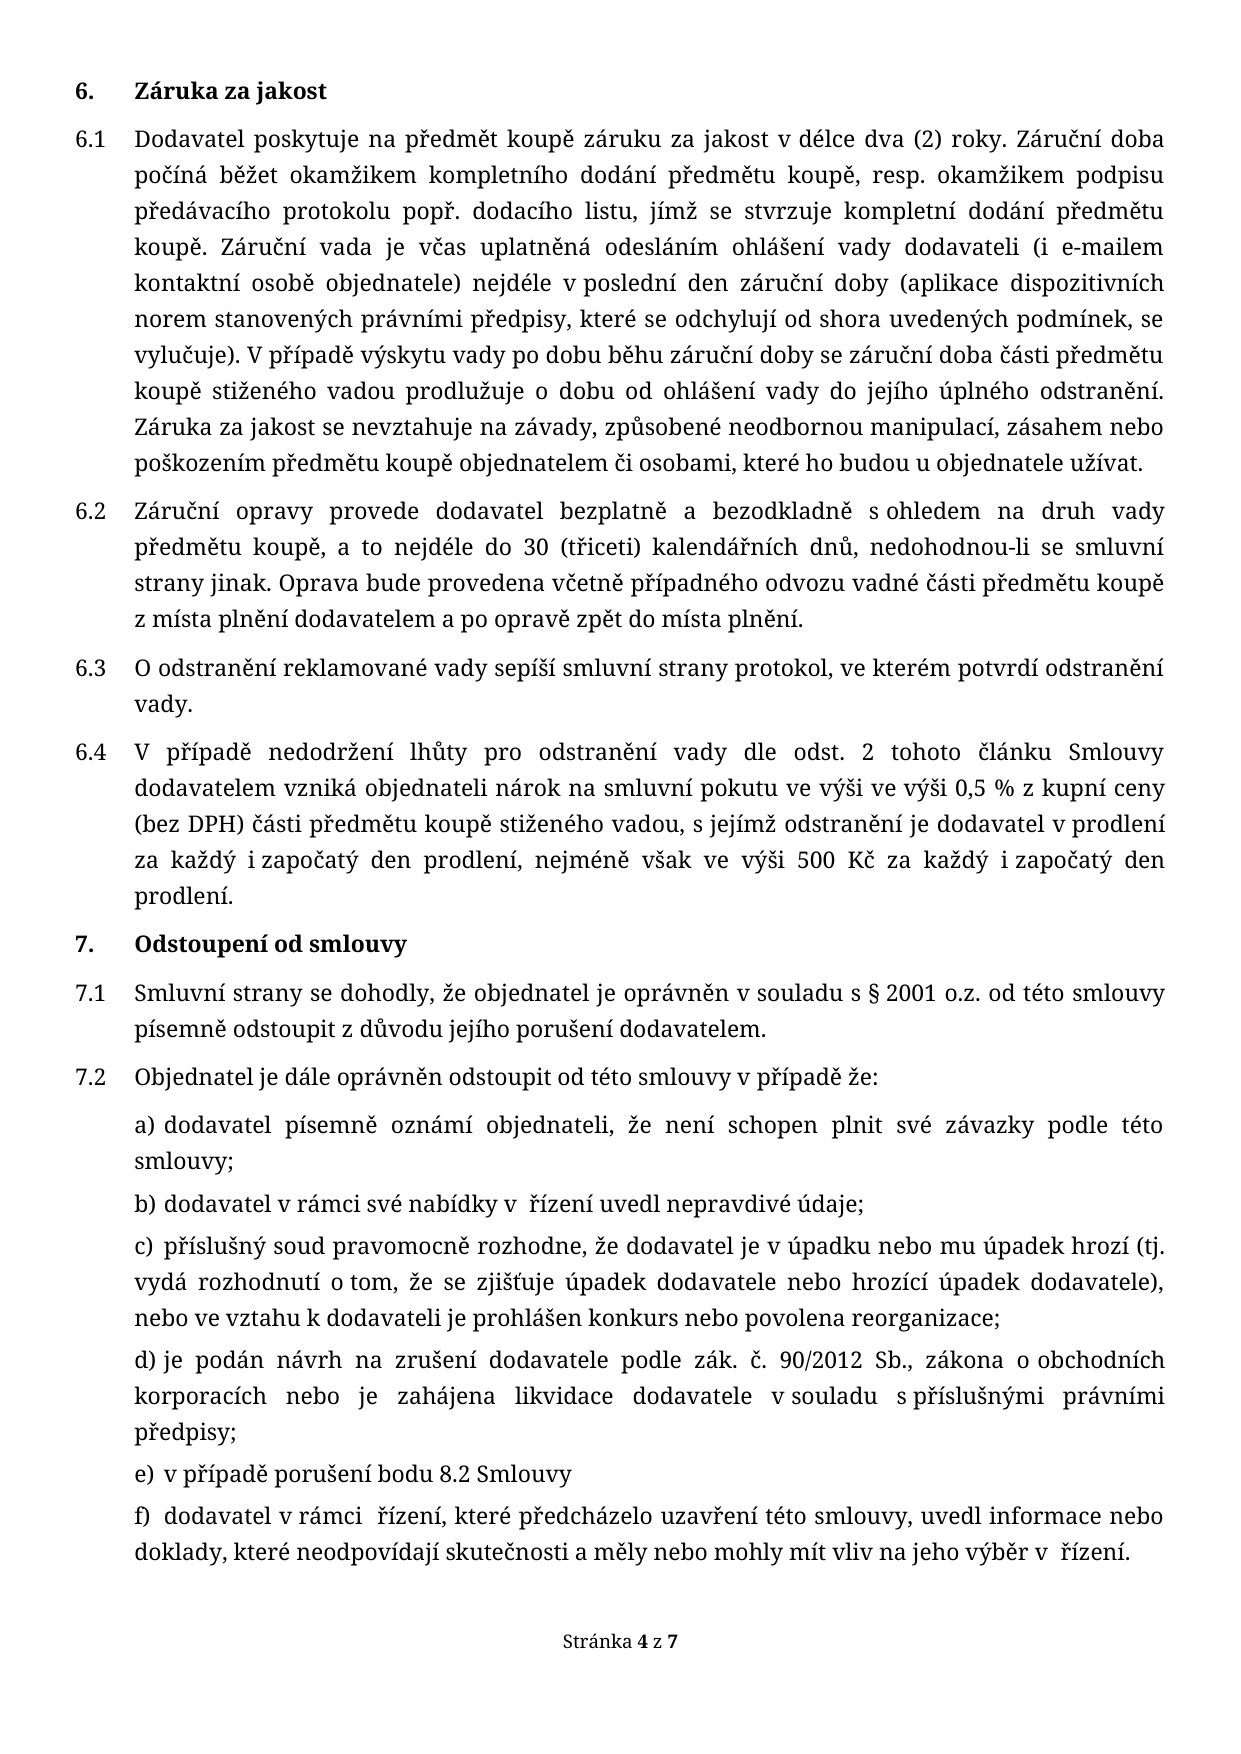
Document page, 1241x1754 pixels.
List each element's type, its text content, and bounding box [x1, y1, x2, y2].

list Objednatel je dále oprávněn odstoupit od této smlouvy v případě že: [75, 1061, 1165, 1092]
list dodavatel v rámci své nabídky v řízení uvedl nepravdivé údaje; [134, 1187, 1165, 1219]
list Odstoupení od smlouvy [75, 928, 1165, 959]
list dodavatel písemně oznámí objednateli, že není schopen plnit své závazky podle této smlouvy; [134, 1109, 1165, 1177]
list je podán návrh na zrušení dodavatele podle zák. č. 90/2012 Sb., zákona o obchodních korporacích nebo je zahájena likvidace dodavatele v souladu s příslušnými právními předpisy; [134, 1344, 1165, 1447]
list Záruční opravy provede dodavatel bezplatně a bezodkladně s ohledem na druh vady předmětu koupě, a to nejdéle do 30 (třiceti) kalendářních dnů, nedohodnou-li se smluvní strany jinak. Oprava bude provedena včetně případného odvozu vadné části předmětu koupě z místa plnění dodavatelem a po opravě zpět do místa plnění. [75, 495, 1165, 634]
list v případě porušení bodu 8.2 Smlouvy [134, 1458, 1165, 1489]
list dodavatel v rámci řízení, které předcházelo uzavření této smlouvy, uvedl informace nebo doklady, které neodpovídají skutečnosti a měly nebo mohly mít vliv na jeho výběr v řízení. [134, 1500, 1165, 1567]
list Smluvní strany se dohodly, že objednatel je oprávněn v souladu s § 2001 o.z. od této smlouvy písemně odstoupit z důvodu jejího porušení dodavatelem. [75, 977, 1165, 1044]
list Dodavatel poskytuje na předmět koupě záruku za jakost v délce dva (2) roky. Záruční doba počíná běžet okamžikem kompletního dodání předmětu koupě, resp. okamžikem podpisu předávacího protokolu popř. dodacího listu, jímž se stvrzuje kompletní dodání předmětu koupě. Záruční vada je včas uplatněná odesláním ohlášení vady dodavateli (i e-mailem kontaktní osobě objednatele) nejdéle v poslední den záruční doby (aplikace dispozitivních norem stanovených právními předpisy, které se odchylují od shora uvedených podmínek, se vylučuje). V případě výskytu vady po dobu běhu záruční doby se záruční doba části předmětu koupě stiženého vadou prodlužuje o dobu od ohlášení vady do jejího úplného odstranění. Záruka za jakost se nevztahuje na závady, způsobené neodbornou manipulací, zásahem nebo poškozením předmětu koupě objednatelem či osobami, které ho budou u objednatele užívat. [75, 123, 1165, 478]
list V případě nedodržení lhůty pro odstranění vady dle odst. 2 tohoto článku Smlouvy dodavatelem vzniká objednateli nárok na smluvní pokutu ve výši ve výši 0,5 % z kupní ceny (bez DPH) části předmětu koupě stiženého vadou, s jejímž odstranění je dodavatel v prodlení za každý i započatý den prodlení, nejméně však ve výši 500 Kč za každý i započatý den prodlení. [75, 736, 1165, 911]
list O odstranění reklamované vady sepíší smluvní strany protokol, ve kterém potvrdí odstranění vady. [75, 652, 1165, 719]
list Záruka za jakost [75, 75, 1165, 106]
list příslušný soud pravomocně rozhodne, že dodavatel je v úpadku nebo mu úpadek hrozí (tj. vydá rozhodnutí o tom, že se zjišťuje úpadek dodavatele nebo hrozící úpadek dodavatele), nebo ve vztahu k dodavateli je prohlášen konkurs nebo povolena reorganizace; [134, 1230, 1165, 1333]
